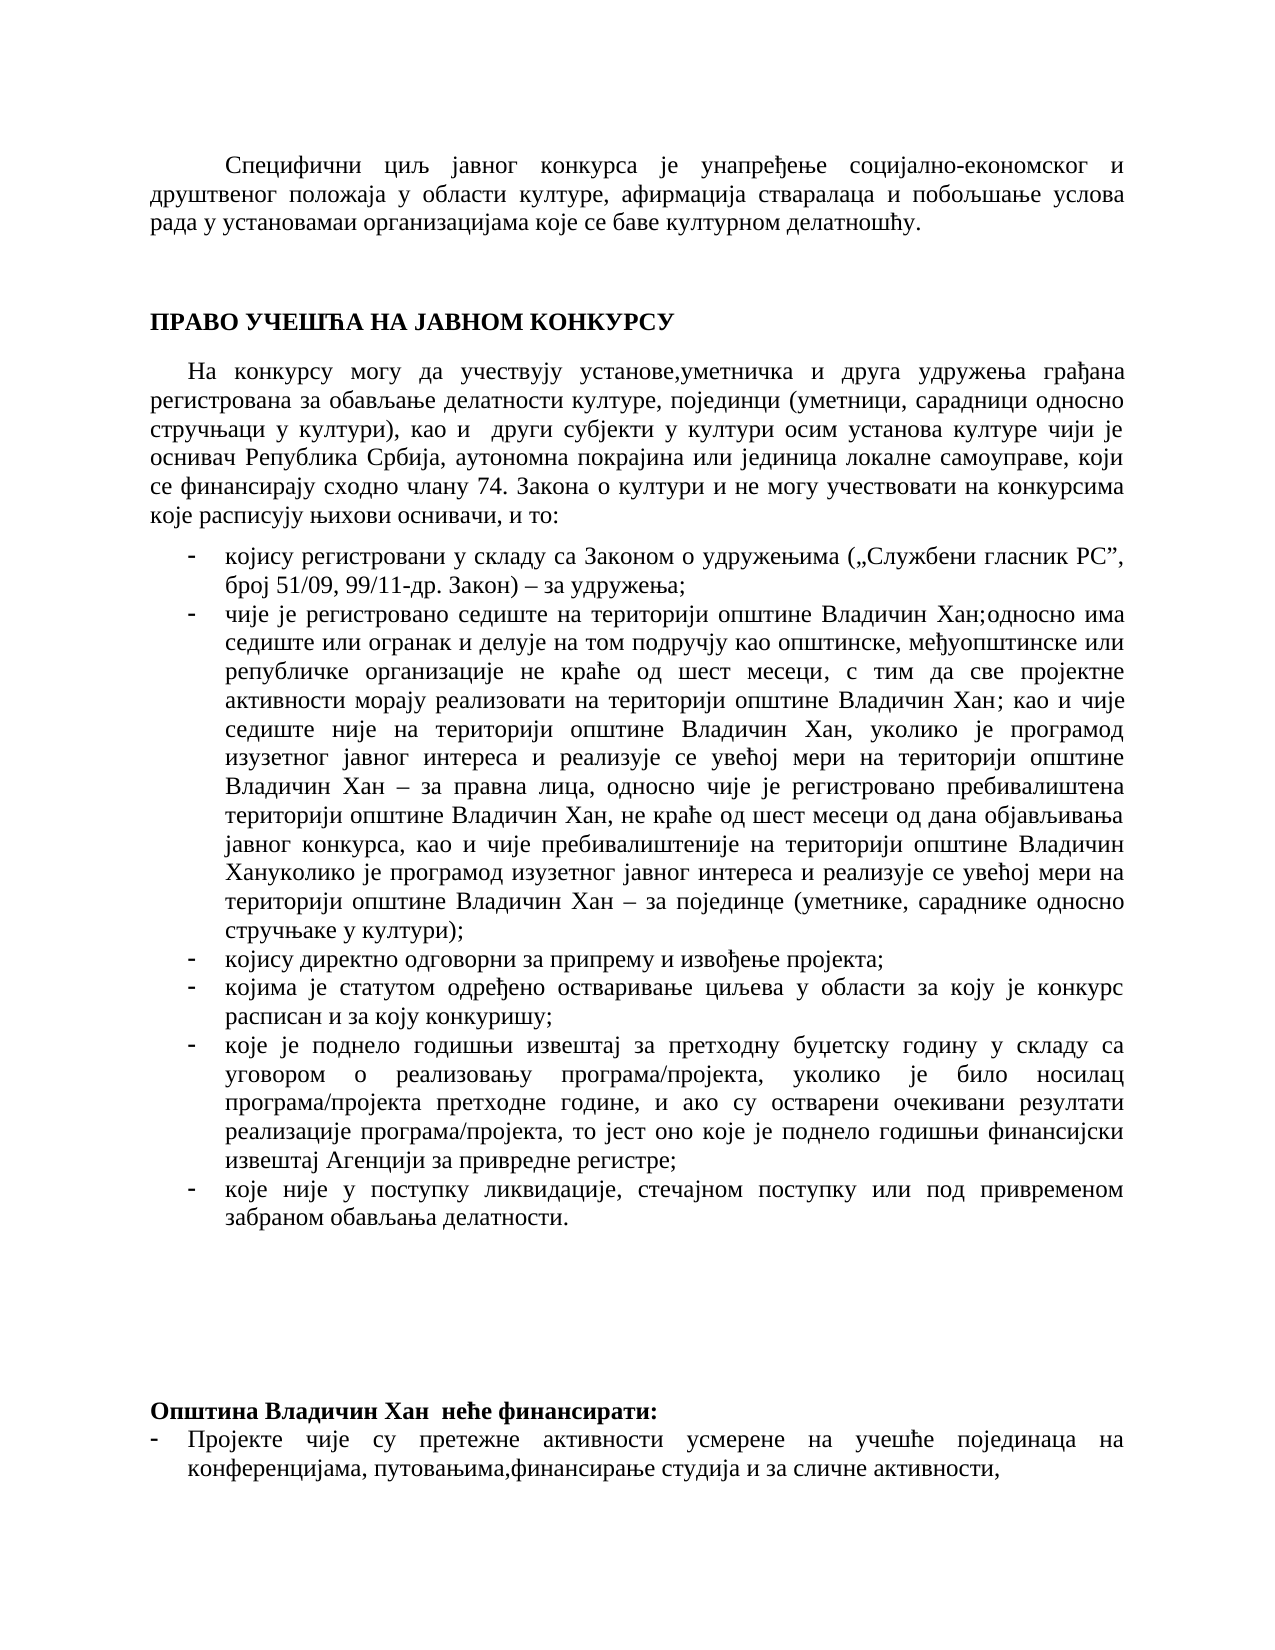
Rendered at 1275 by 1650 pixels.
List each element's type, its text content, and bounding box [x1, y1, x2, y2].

list којису директно одговорни за припрему и извођење пројекта; [187, 944, 1125, 972]
list којису регистровани у складу са Законом о удружењима („Службени гласник РС”, брoj 51/09, 99/11-др. Закон) – за удружења; [187, 541, 1125, 599]
list којима је статутом одређено остваривање циљева у области за коју је конкурс расписан и за коју конкуришу; [187, 972, 1125, 1030]
text Специфични циљ јавног конкурса је унапређење социјално-економског и друштвеног положаја у области културе, афирмација стваралаца и побољшање услова рада у установамаи организацијама које се баве културном делатношћу. [150, 150, 1125, 236]
list Пројекте чије су претежне активности усмерене на учешће појединаца на конференцијама, путовањима,финансирање студија и за сличне активности, [150, 1424, 1125, 1482]
text На конкурсу могу да учествују установе,уметничка и друга удружења грађана регистрована за обављање делатности културе, појединци (уметници, сарадници односно стручњаци у култури), као и други субјекти у култури осим установа културе чији је оснивач Република Србија, аутономна покрајина или јединица локалне самоуправе, који се финансирају сходно члану 74. Закона о култури и не могу учествовати на конкурсима које расписују њихови оснивачи, и то: [150, 356, 1125, 529]
list које је поднело годишњи извештај за претходну буџетску годину у складу са уговором о реализовању програма/пројекта, уколико је било носилац програма/пројекта претходне године, и ако су остварени очекивани резултати реализације програма/пројекта, то јест оно које је поднело годишњи финансијски извештај Агенцији за привредне регистре; [187, 1030, 1125, 1174]
text ПРАВО УЧЕШЋА НА ЈАВНОМ КОНКУРСУ [150, 307, 1125, 335]
text Општина Владичин Хан неће финансирати: [150, 1396, 1125, 1424]
list чије је регистровано седиште на територији општине Владичин Хан;односно има седиште или огранак и делује на том подручју као општинске, међуопштинске или републичке организације не краће од шест месеци, с тим да све пројектне активности морају реализовати на територији општине Владичин Хан; као и чије седиште није на територији општине Владичин Хан, уколико је програмод изузетног јавног интереса и реализује се увећој мери на територији општине Владичин Хан – за правна лица, односно чије је регистровано пребивалиштена територији општине Владичин Хан, не краће од шест месеци од дана објављивања јавног конкурса, као и чије пребивалиштеније на територији општине Владичин Хануколико је програмод изузетног јавног интереса и реализује се увећој мери на територији општине Владичин Хан – за појединце (уметнике, сараднике односно стручњаке у култури); [187, 599, 1125, 944]
list које није у поступку ликвидације, стечајном поступку или под привременом забраном обављања делатности. [187, 1174, 1125, 1231]
